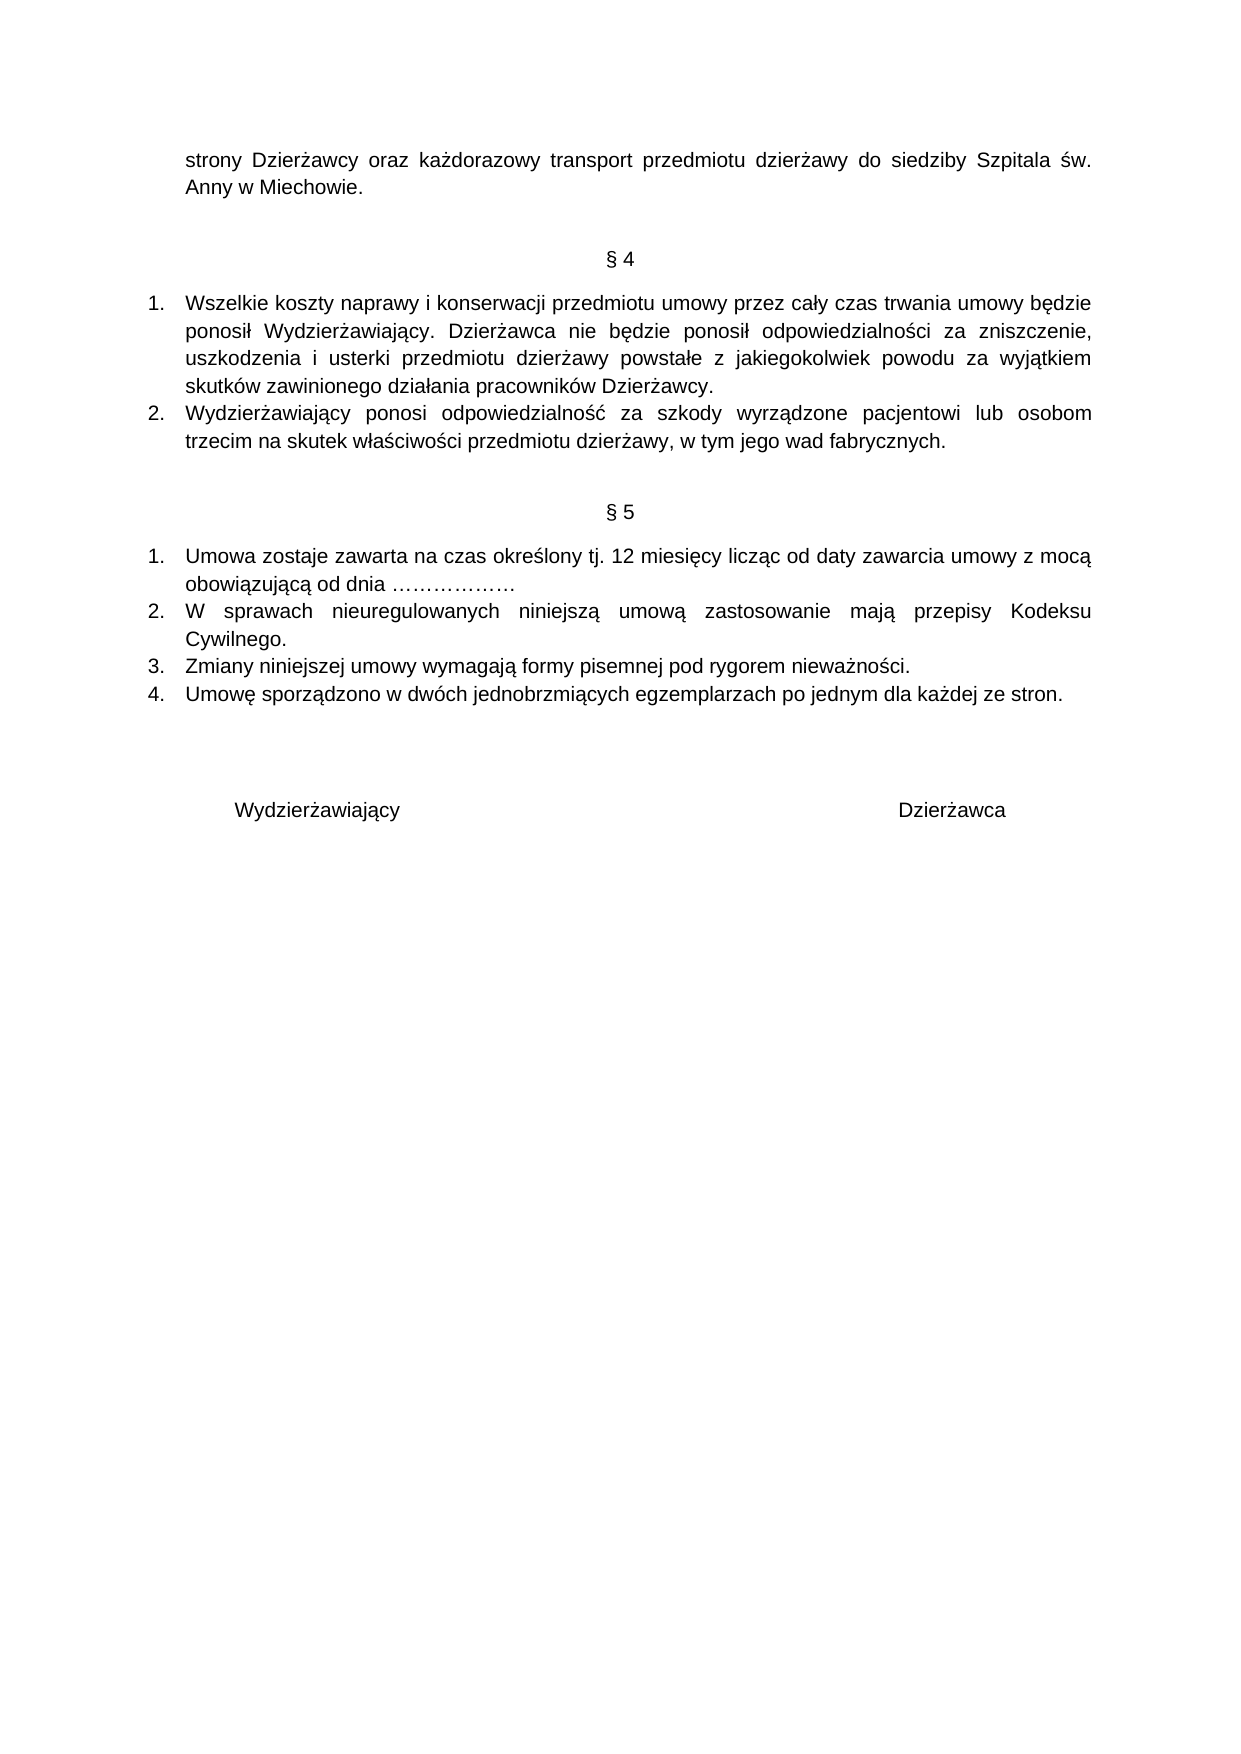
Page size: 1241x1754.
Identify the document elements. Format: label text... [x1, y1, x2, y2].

text § 5 [148, 500, 1093, 524]
list Zmiany niniejszej umowy wymagają formy pisemnej pod rygorem nieważności. [148, 654, 1093, 678]
text Wydzierżawiający Dzierżawca [148, 798, 1093, 822]
list Umowa zostaje zawarta na czas określony tj. 12 miesięcy licząc od daty zawarcia umowy z mocą obowiązującą od dnia ……………… [148, 544, 1093, 596]
list W sprawach nieuregulowanych niniejszą umową zastosowanie mają przepisy Kodeksu Cywilnego. [148, 599, 1093, 651]
list Umowę sporządzono w dwóch jednobrzmiących egzemplarzach po jednym dla każdej ze stron. [148, 682, 1093, 706]
list Wszelkie koszty naprawy i konserwacji przedmiotu umowy przez cały czas trwania umowy będzie ponosił Wydzierżawiający. Dzierżawca nie będzie ponosił odpowiedzialności za zniszczenie, uszkodzenia i usterki przedmiotu dzierżawy powstałe z jakiegokolwiek powodu za wyjątkiem skutków zawinionego działania pracowników Dzierżawcy. [148, 291, 1093, 397]
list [148, 148, 1093, 199]
list Wydzierżawiający ponosi odpowiedzialność za szkody wyrządzone pacjentowi lub osobom trzecim na skutek właściwości przedmiotu dzierżawy, w tym jego wad fabrycznych. [148, 401, 1093, 452]
text § 4 [148, 247, 1093, 271]
